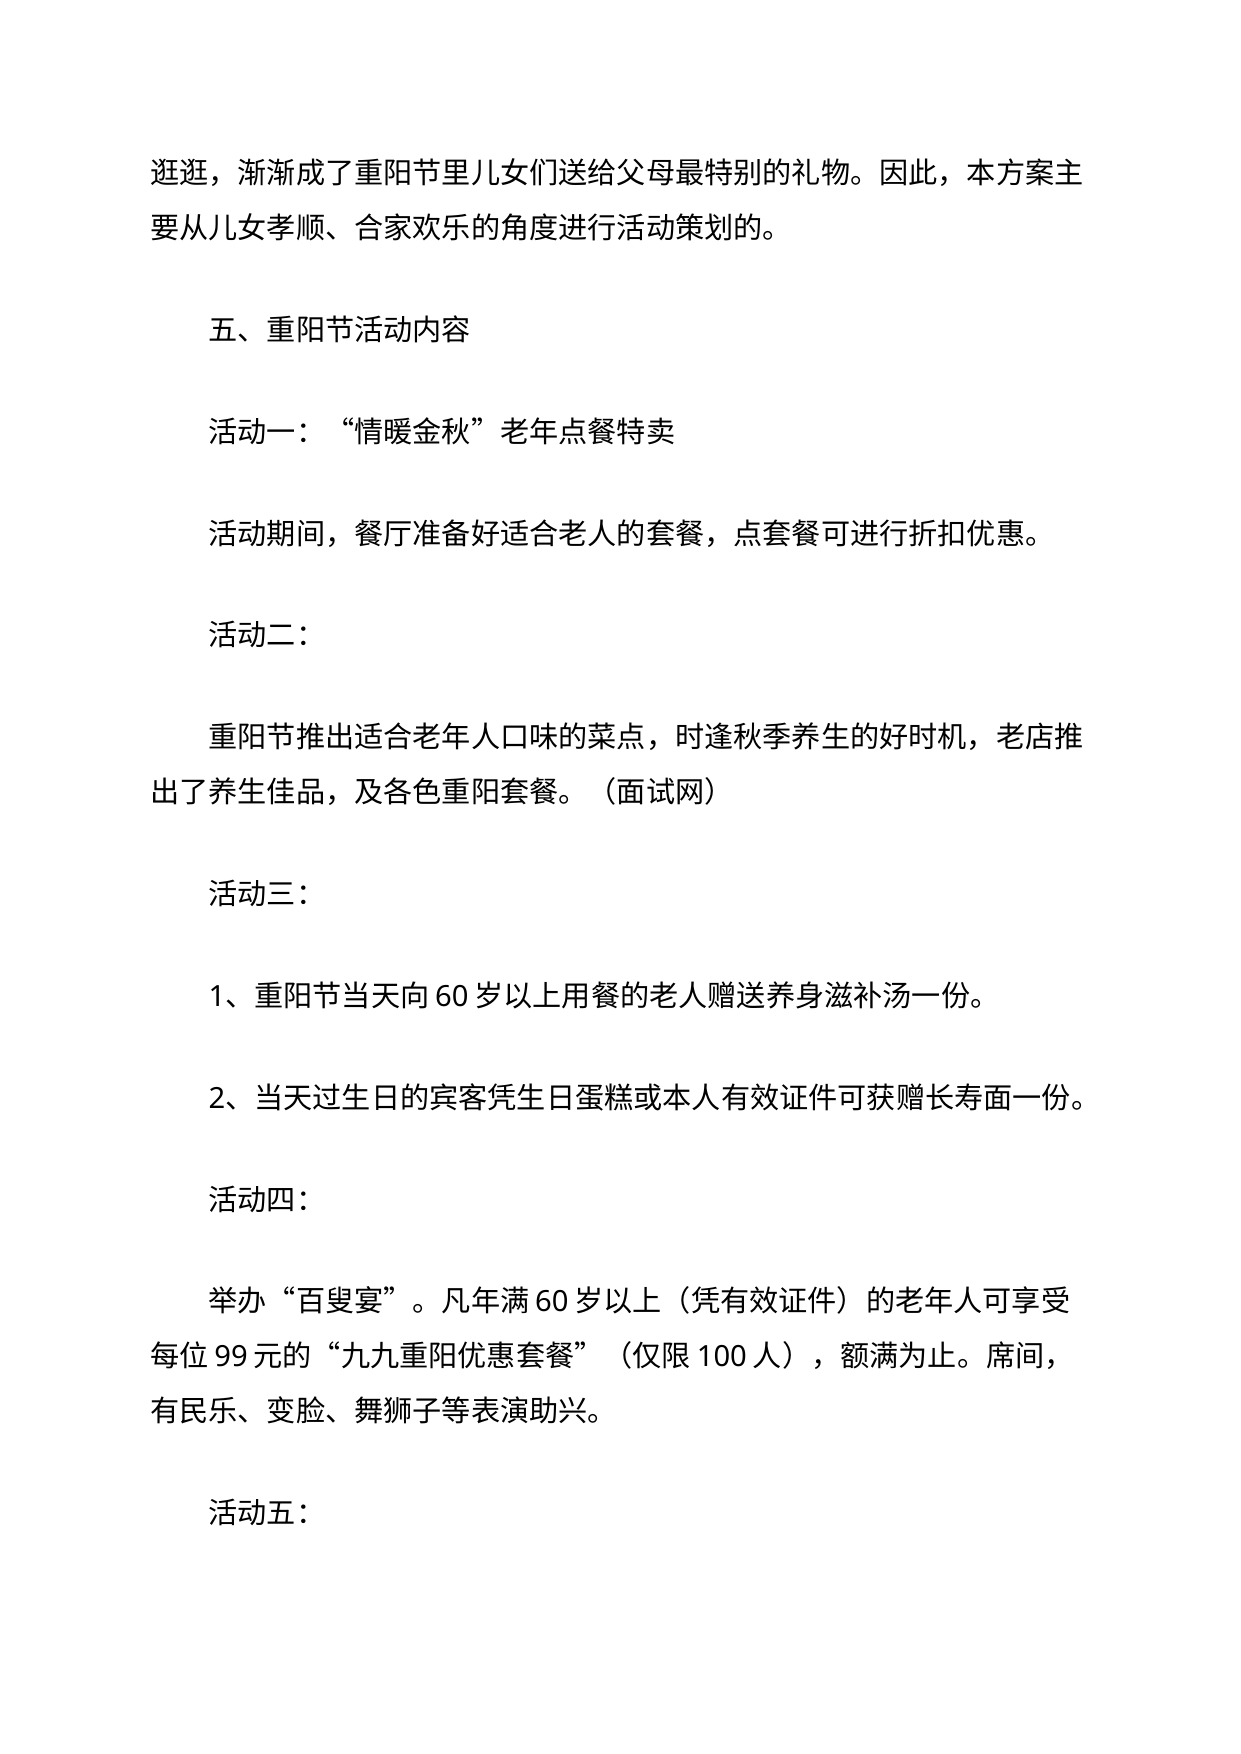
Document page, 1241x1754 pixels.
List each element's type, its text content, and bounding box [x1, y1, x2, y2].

text 活动四： [150, 1176, 1090, 1218]
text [150, 150, 1090, 247]
text 活动期间，餐厅准备好适合老人的套餐，点套餐可进行折扣优惠。 [150, 510, 1090, 552]
text 活动二： [150, 612, 1090, 654]
text 活动五： [150, 1490, 1090, 1532]
text 2、当天过生日的宾客凭生日蛋糕或本人有效证件可获赠长寿面一份。 [150, 1074, 1090, 1117]
text 活动三： [150, 870, 1090, 913]
text 五、重阳节活动内容 [150, 307, 1090, 349]
text 活动一：“情暖金秋”老年点餐特卖 [150, 408, 1090, 451]
text 重阳节推出适合老年人口味的菜点，时逢秋季养生的好时机，老店推出了养生佳品，及各色重阳套餐。（面试网） [150, 714, 1090, 811]
text 1、重阳节当天向60岁以上用餐的老人赠送养身滋补汤一份。 [150, 972, 1090, 1014]
text 举办“百叟宴”。凡年满60岁以上（凭有效证件）的老年人可享受每位99元的“九九重阳优惠套餐”（仅限100人），额满为止。席间，有民乐、变脸、舞狮子等表演助兴。 [150, 1278, 1090, 1430]
